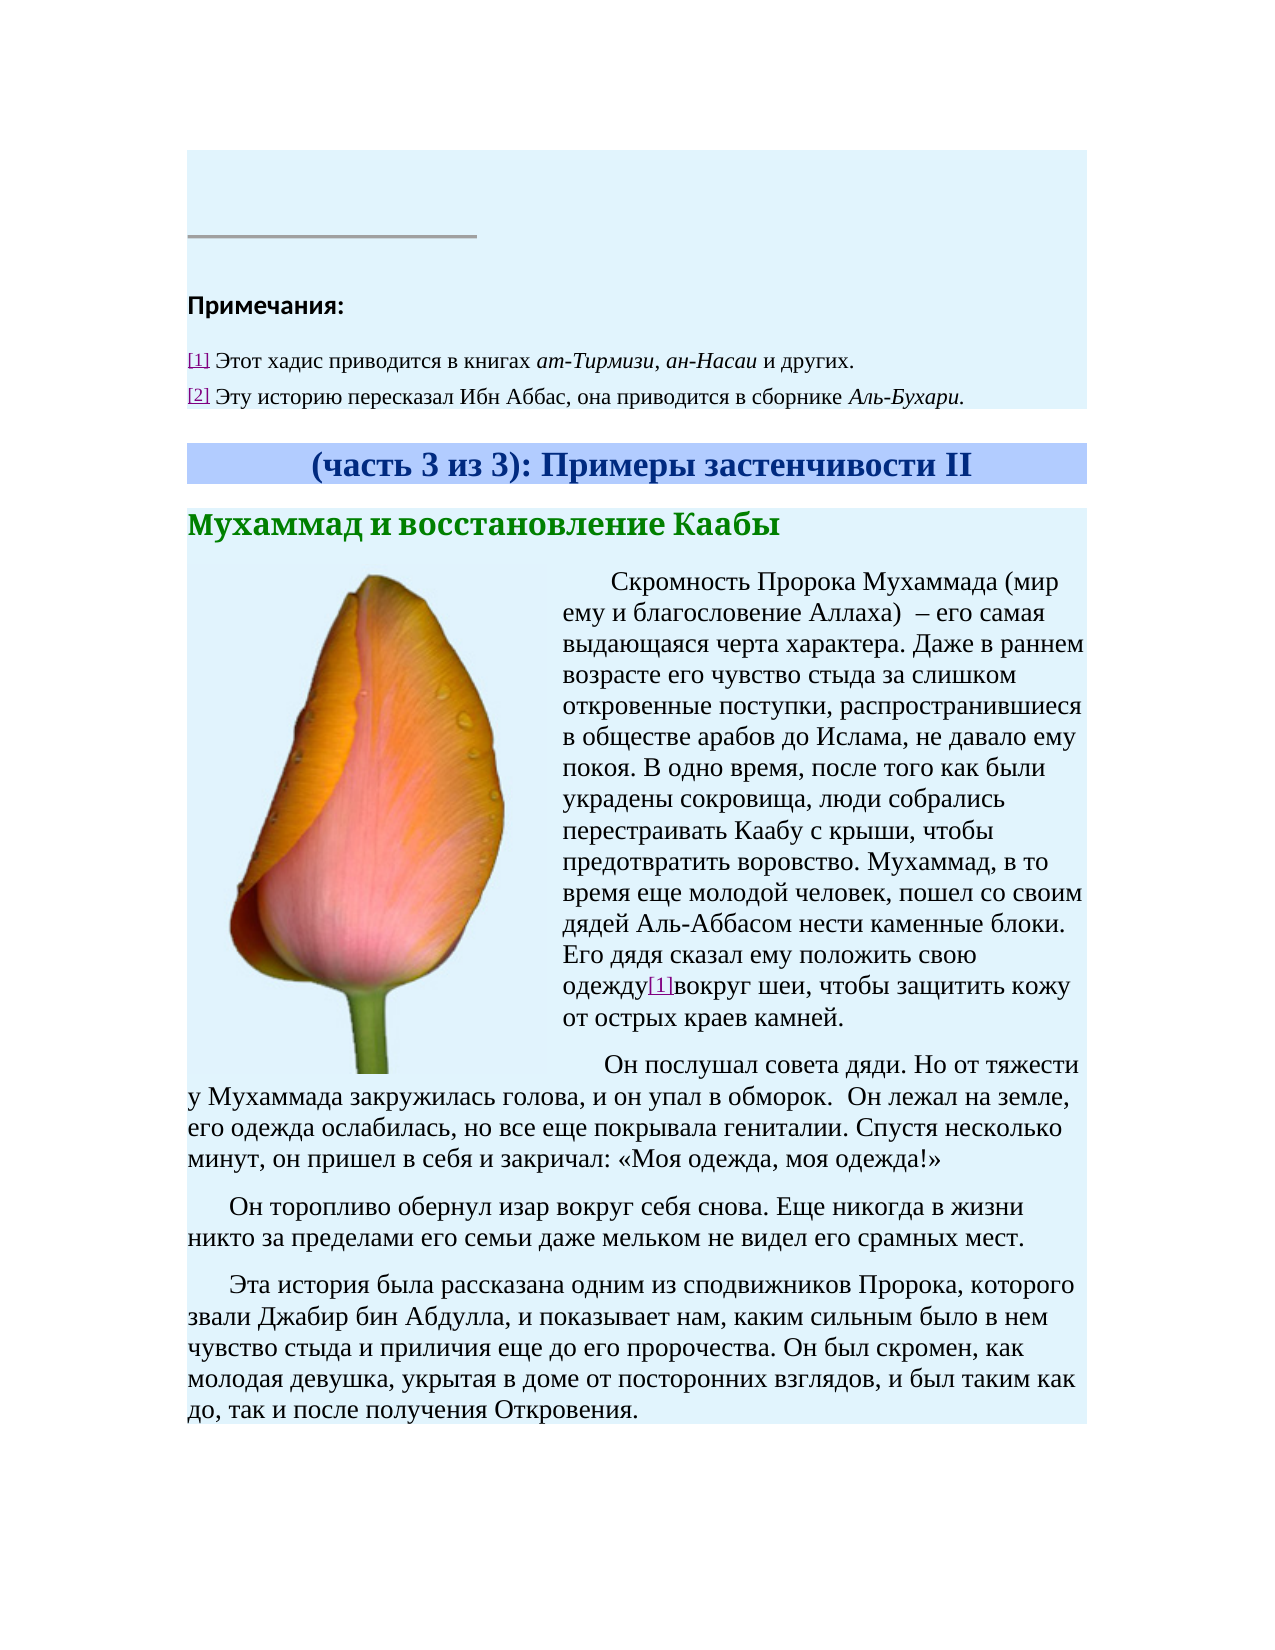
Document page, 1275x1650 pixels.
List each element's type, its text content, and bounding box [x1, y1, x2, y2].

text Он торопливо обернул изар вокруг себя снова. Еще никогда в жизни никто за пределами его семьи даже мельком не видел его срамных мест. [187, 1190, 1087, 1252]
text Он послушал совета дяди. Но от тяжести у Мухаммада закружилась голова, и он упал в обморок. Он лежал на земле, его одежда ослабилась, но все еще покрывала гениталии. Спустя несколько минут, он пришел в себя и закричал: «Моя одежда, моя одежда!» [187, 1048, 1087, 1173]
subtitle (часть 3 из 3): Примеры застенчивости II [187, 443, 1087, 484]
text [2] Эту историю пересказал Ибн Аббас, она приводится в сборнике Аль-Бухари. [187, 383, 1087, 409]
text [1] Этот хадис приводится в книгах ат-Тирмизи, ан-Насаи и других. [187, 347, 1087, 373]
picture [187, 564, 547, 1074]
text Примечания: [187, 288, 1087, 321]
subtitle Mухаммад и восстановление Каабы [187, 508, 1087, 544]
text Скромность Пророка Мухаммада (мир ему и благословение Аллаха) – его самая выдающаяся черта характера. Даже в раннем возрасте его чувство стыда за слишком откровенные поступки, распространившиеся в обществе арабов до Ислама, не давало ему покоя. В одно время, после того как были украдены сокровища, люди собрались перестраивать Каабу с крыши, чтобы предотвратить воровство. Мухаммад, в то время еще молодой человек, пошел со своим дядей Аль-Аббасом нести каменные блоки. Его дядя сказал ему положить свою одежду[1]вокруг шеи, чтобы защитить кожу от острых краев камней. [547, 564, 1087, 1032]
text Эта история была рассказана одним из сподвижников Пророка, которого звали Джабир бин Абдулла, и показывает нам, каким сильным было в нем чувство стыда и приличия еще до его пророчества. Он был скромен, как молодая девушка, укрытая в доме от посторонних взглядов, и был таким как до, так и после получения Откровения. [187, 1269, 1087, 1424]
